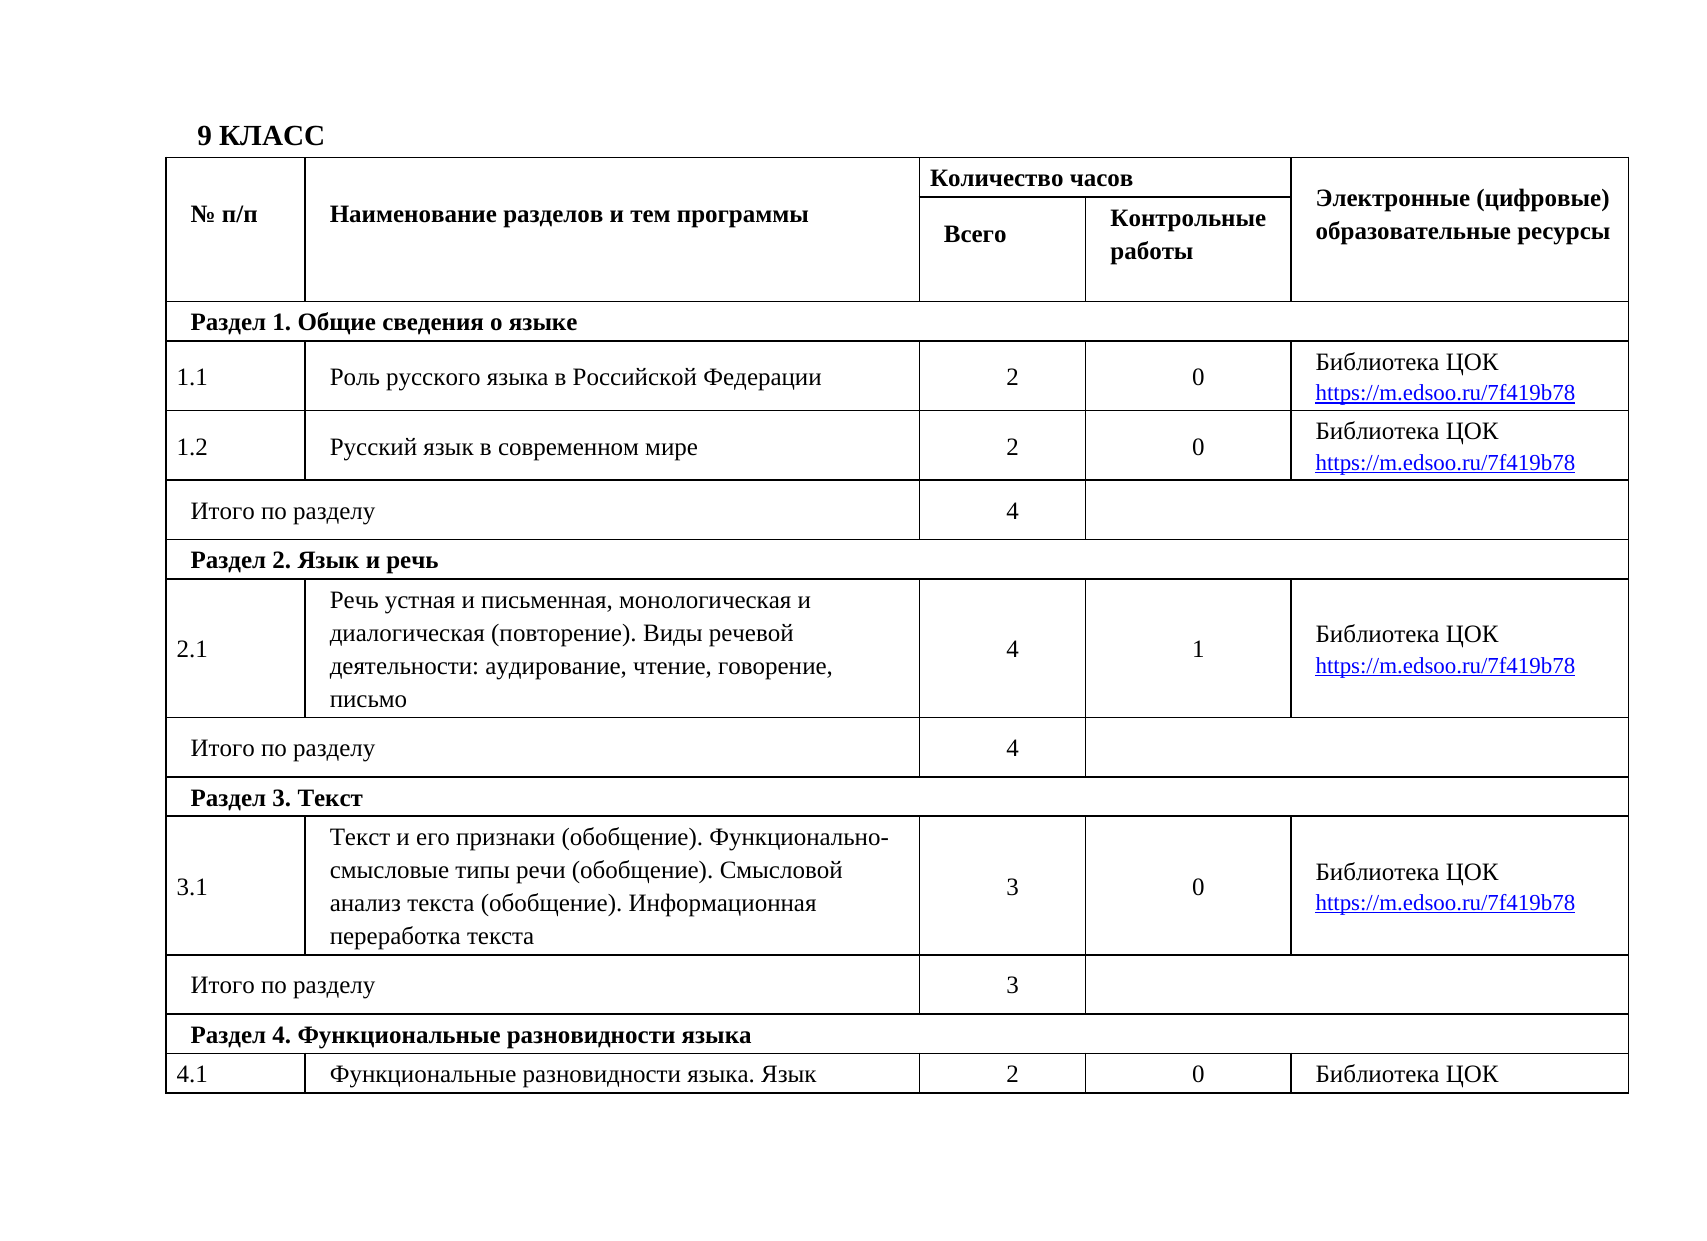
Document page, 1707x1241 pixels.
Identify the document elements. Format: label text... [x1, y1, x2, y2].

table_cell Библиотека ЦОК https://m.edsoo.ru/7f419b78 [1292, 342, 1628, 410]
table_header Количество часов [920, 158, 1290, 196]
table_cell Роль русского языка в Российской Федерации [306, 342, 919, 410]
table_cell [1086, 718, 1628, 776]
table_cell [1292, 1054, 1628, 1092]
table_cell Русский язык в современном мире [306, 411, 919, 479]
table_cell 3 [920, 956, 1085, 1013]
table_cell 2 [920, 411, 1085, 479]
table_cell Речь устная и письменная, монологическая и диалогическая (повторение). Виды речевой деятельности: аудирование, чтение, говорение, письмо [306, 580, 919, 717]
table_cell Раздел 2. Язык и речь [167, 540, 1628, 578]
table_header № п/п [167, 158, 304, 301]
table_cell 3 [920, 817, 1085, 954]
table_cell [1086, 956, 1628, 1013]
table_cell Итого по разделу [167, 718, 919, 776]
table_cell 4 [920, 580, 1085, 717]
table_cell 1.1 [167, 342, 304, 410]
table_cell 0 [1086, 342, 1290, 410]
table_cell 4 [920, 718, 1085, 776]
table_cell Библиотека ЦОК https://m.edsoo.ru/7f419b78 [1292, 580, 1628, 717]
table_cell 1.2 [167, 411, 304, 479]
table_cell Раздел 4. Функциональные разновидности языка [167, 1015, 1628, 1053]
table_header Электронные (цифровые) образовательные ресурсы [1292, 158, 1628, 301]
table_cell 0 [1086, 411, 1290, 479]
table_cell Раздел 3. Текст [167, 778, 1628, 815]
table_cell 0 [1086, 1054, 1290, 1092]
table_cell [306, 1054, 919, 1092]
table_cell 4 [920, 481, 1085, 539]
table_header Наименование разделов и тем программы [306, 158, 919, 301]
table_cell Итого по разделу [167, 481, 919, 539]
table_cell Библиотека ЦОК https://m.edsoo.ru/7f419b78 [1292, 817, 1628, 954]
table_cell [1086, 481, 1628, 539]
table_cell Всего [920, 198, 1085, 301]
table_cell 2.1 [167, 580, 304, 717]
table_cell Контрольные работы [1086, 198, 1290, 301]
table_cell 3.1 [167, 817, 304, 954]
table_cell 0 [1086, 817, 1290, 954]
table_cell 1 [1086, 580, 1290, 717]
text 9 КЛАСС [190, 118, 1618, 152]
table_cell Итого по разделу [167, 956, 919, 1013]
table_cell Библиотека ЦОК https://m.edsoo.ru/7f419b78 [1292, 411, 1628, 479]
table_cell 4.1 [167, 1054, 304, 1092]
table_cell Раздел 1. Общие сведения о языке [167, 302, 1628, 340]
table_cell 2 [920, 1054, 1085, 1092]
table_cell 2 [920, 342, 1085, 410]
table_cell Текст и его признаки (обобщение). Функционально-смысловые типы речи (обобщение). Смысловой анализ текста (обобщение). Информационная переработка текста [306, 817, 919, 954]
